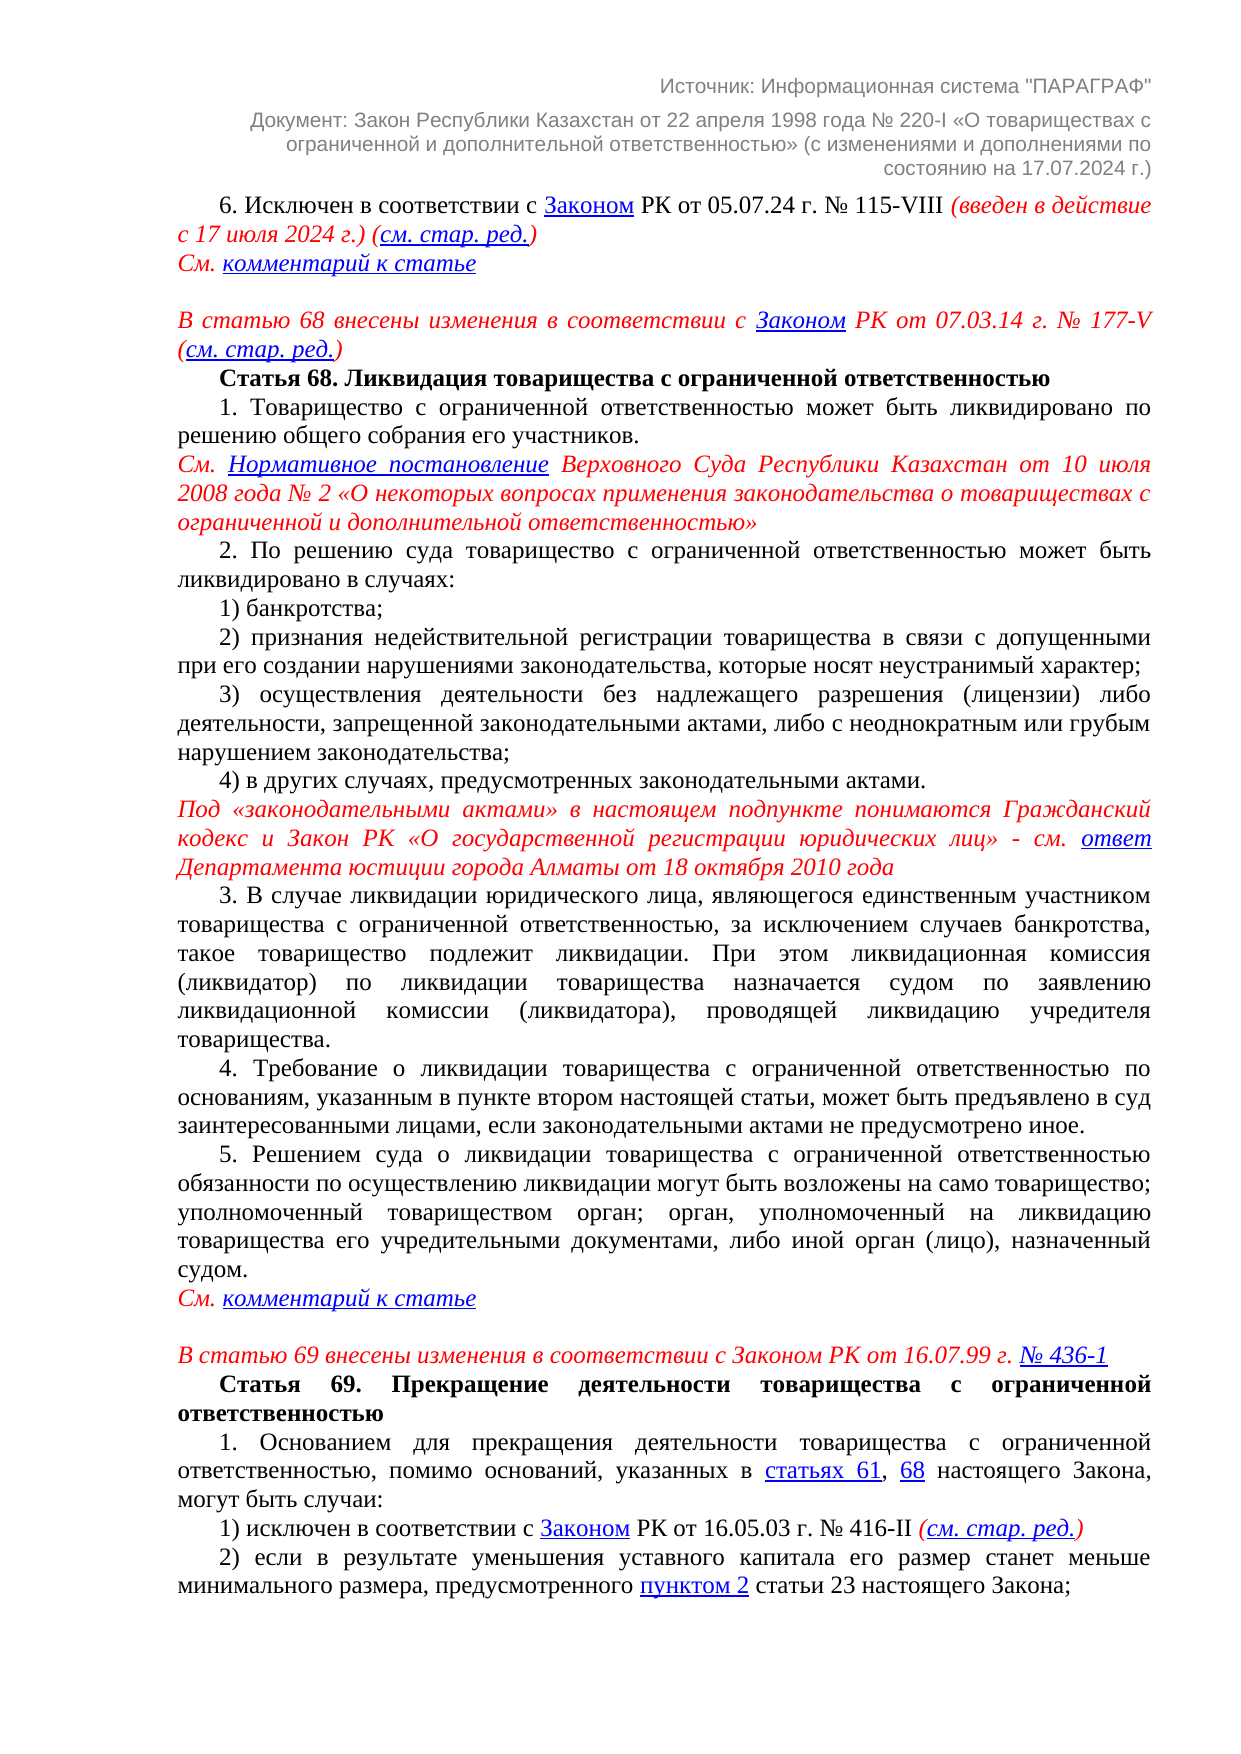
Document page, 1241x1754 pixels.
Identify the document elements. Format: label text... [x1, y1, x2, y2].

text 2) признания недействительной регистрации товарищества в связи с допущенными при его создании нарушениями законодательства, которые носят неустранимый характер; [177, 622, 1152, 679]
text 5. Решением суда о ликвидации товарищества с ограниченной ответственностью обязанности по осуществлению ликвидации могут быть возложены на само товарищество; уполномоченный товариществом орган; орган, уполномоченный на ликвидацию товарищества его учредительными документами, либо иной орган (лицо), назначенный судом. [177, 1139, 1152, 1283]
text В статью 68 внесены изменения в соответствии с Законом РК от 07.03.14 г. № 177-V (см. стар. ред.) [177, 305, 1152, 363]
text 4. Требование о ликвидации товарищества с ограниченной ответственностью по основаниям, указанным в пункте втором настоящей статьи, может быть предъявлено в суд заинтересованными лицами, если законодательными актами не предусмотрено иное. [177, 1053, 1152, 1139]
text 1. Товарищество с ограниченной ответственностью может быть ликвидировано по решению общего собрания его участников. [177, 392, 1152, 449]
text См. комментарий к статье [177, 1283, 1152, 1312]
text 3) осуществления деятельности без надлежащего разрешения (лицензии) либо деятельности, запрещенной законодательными актами, либо с неоднократным или грубым нарушением законодательства; [177, 679, 1152, 765]
text 4) в других случаях, предусмотренных законодательными актами. [177, 765, 1152, 794]
text См. Нормативное постановление Верховного Суда Республики Казахстан от 10 июля 2008 года № 2 «О некоторых вопросах применения законодательства о товариществах с ограниченной и дополнительной ответственностью» [177, 449, 1152, 535]
text 2. По решению суда товарищество с ограниченной ответственностью может быть ликвидировано в случаях: [177, 535, 1152, 593]
text В статью 69 внесены изменения в соответствии с Законом РК от 16.07.99 г. № 436-1 [177, 1340, 1152, 1369]
text 1. Основанием для прекращения деятельности товарищества с ограниченной ответственностью, помимо оснований, указанных в статьях 61, 68 настоящего Закона, могут быть случаи: [177, 1427, 1152, 1513]
text 6. Исключен в соответствии с Законом РК от 05.07.24 г. № 115-VIII (введен в действие с 17 июля 2024 г.) (см. стар. ред.) [177, 190, 1152, 248]
text Под «законодательными актами» в настоящем подпункте понимаются Гражданский кодекс и Закон РК «О государственной регистрации юридических лиц» - см. ответ Департамента юстиции города Алматы от 18 октября 2010 года [177, 794, 1152, 880]
text 2) если в результате уменьшения уставного капитала его размер станет меньше минимального размера, предусмотренного пунктом 2 статьи 23 настоящего Закона; [177, 1542, 1152, 1599]
text 1) исключен в соответствии с Законом РК от 16.05.03 г. № 416-II (см. стар. ред.) [177, 1513, 1152, 1542]
text Статья 68. Ликвидация товарищества с ограниченной ответственностью [177, 363, 1152, 392]
text См. комментарий к статье [177, 248, 1152, 277]
text Статья 69. Прекращение деятельности товарищества с ограниченной ответственностью [177, 1369, 1152, 1427]
text 1) банкротства; [177, 593, 1152, 622]
text 3. В случае ликвидации юридического лица, являющегося единственным участником товарищества с ограниченной ответственностью, за исключением случаев банкротства, такое товарищество подлежит ликвидации. При этом ликвидационная комиссия (ликвидатор) по ликвидации товарищества назначается судом по заявлению ликвидационной комиссии (ликвидатора), проводящей ликвидацию учредителя товарищества. [177, 880, 1152, 1053]
